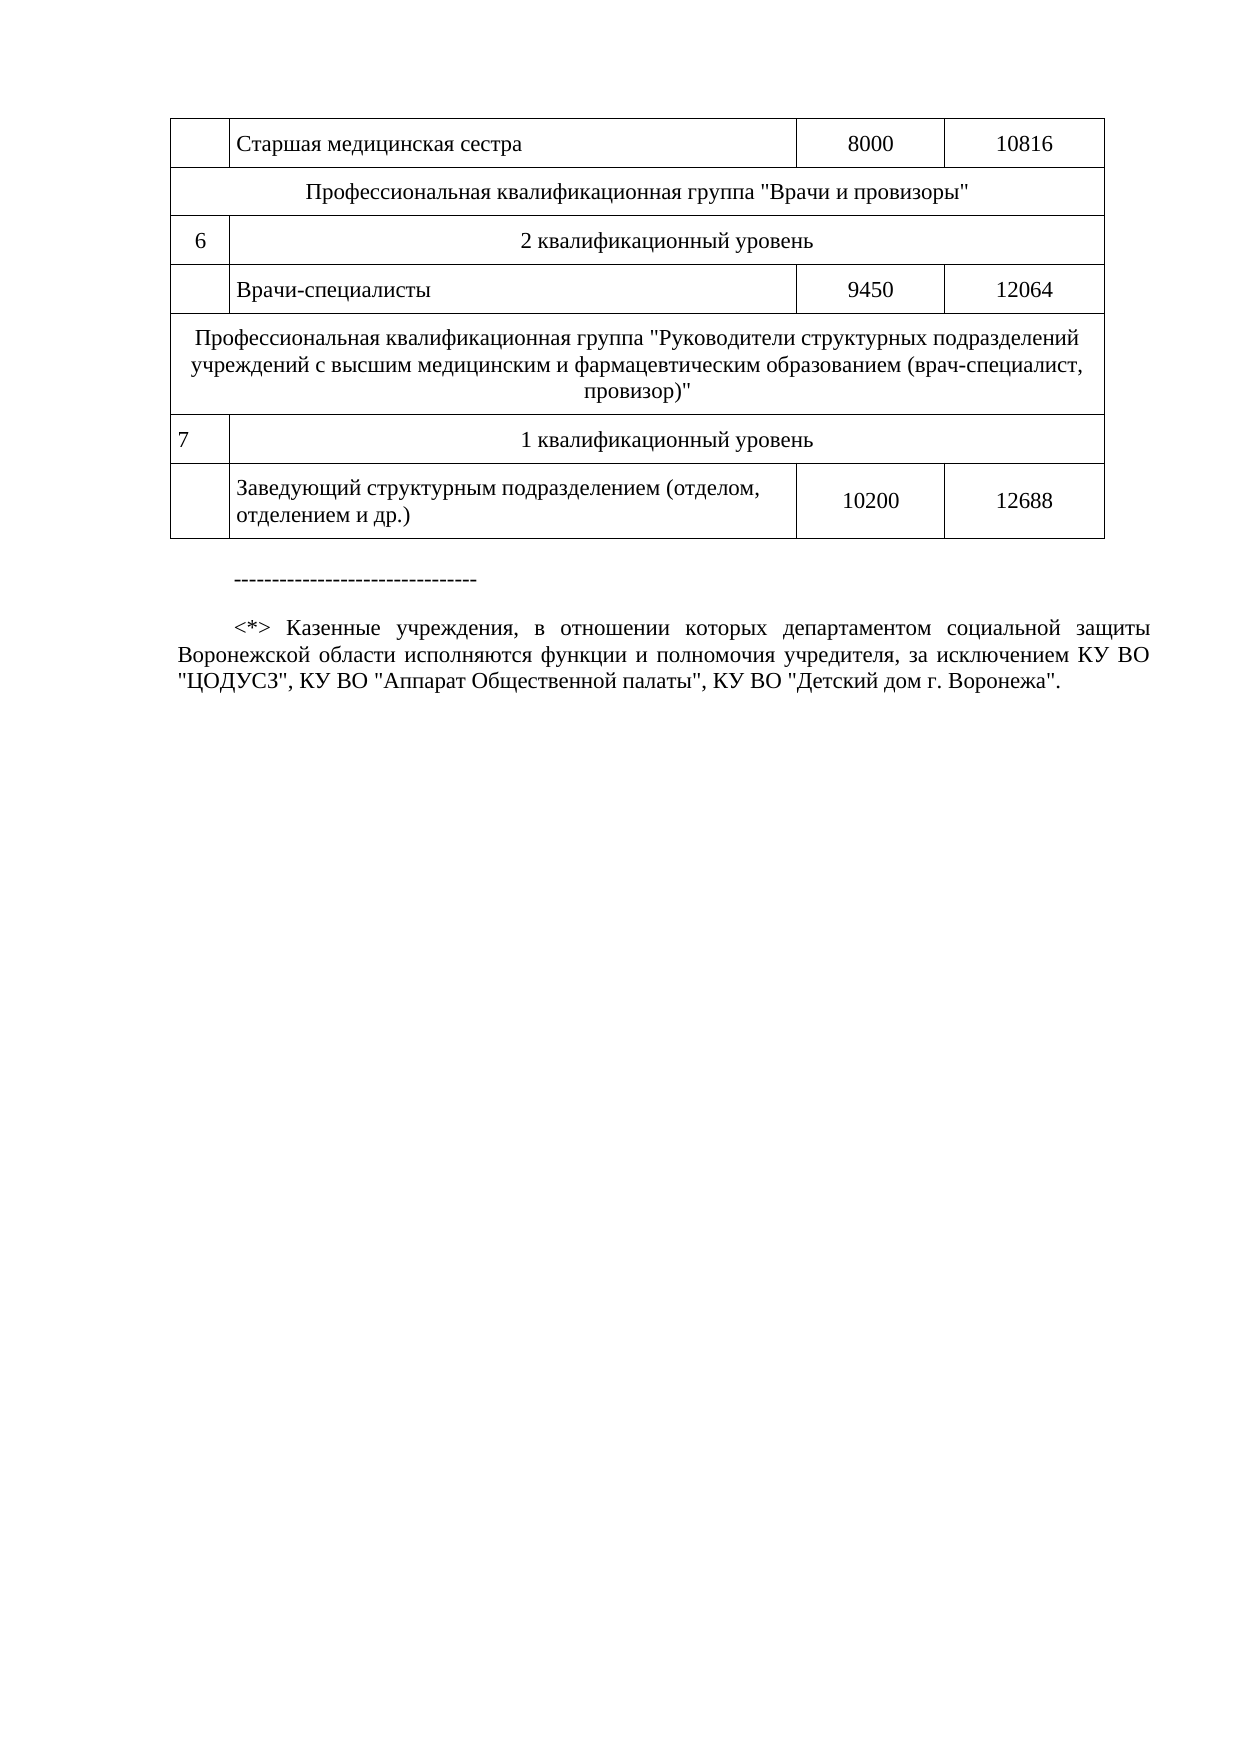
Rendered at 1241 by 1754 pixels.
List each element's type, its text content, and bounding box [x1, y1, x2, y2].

table_cell Старшая медицинская сестра [230, 119, 796, 167]
table_cell [171, 119, 229, 167]
text <*> Казенные учреждения, в отношении которых департаментом социальной защиты Воронежской области исполняются функции и полномочия учредителя, за исключением КУ ВО "ЦОДУСЗ", КУ ВО "Аппарат Общественной палаты", КУ ВО "Детский дом г. Воронежа". [177, 614, 1152, 693]
table_cell 12688 [945, 464, 1104, 538]
table_cell Профессиональная квалификационная группа "Руководители структурных подразделений учреждений с высшим медицинским и фармацевтическим образованием (врач-специалист, провизор)" [171, 314, 1104, 414]
table_cell Профессиональная квалификационная группа "Врачи и провизоры" [171, 168, 1104, 215]
table_cell 9450 [797, 265, 944, 313]
table_cell 10200 [797, 464, 944, 538]
table_cell 1 квалификационный уровень [230, 415, 1104, 463]
table_cell 8000 [797, 119, 944, 167]
text -------------------------------- [177, 565, 1152, 591]
table_cell 2 квалификационный уровень [230, 216, 1104, 264]
table_cell 10816 [945, 119, 1104, 167]
table_cell Заведующий структурным подразделением (отделом, отделением и др.) [230, 464, 796, 538]
table_cell 6 [171, 216, 229, 264]
table_cell 12064 [945, 265, 1104, 313]
table_cell Врачи-специалисты [230, 265, 796, 313]
table_cell 7 [171, 415, 229, 463]
table_cell [171, 464, 229, 538]
table_cell [171, 265, 229, 313]
